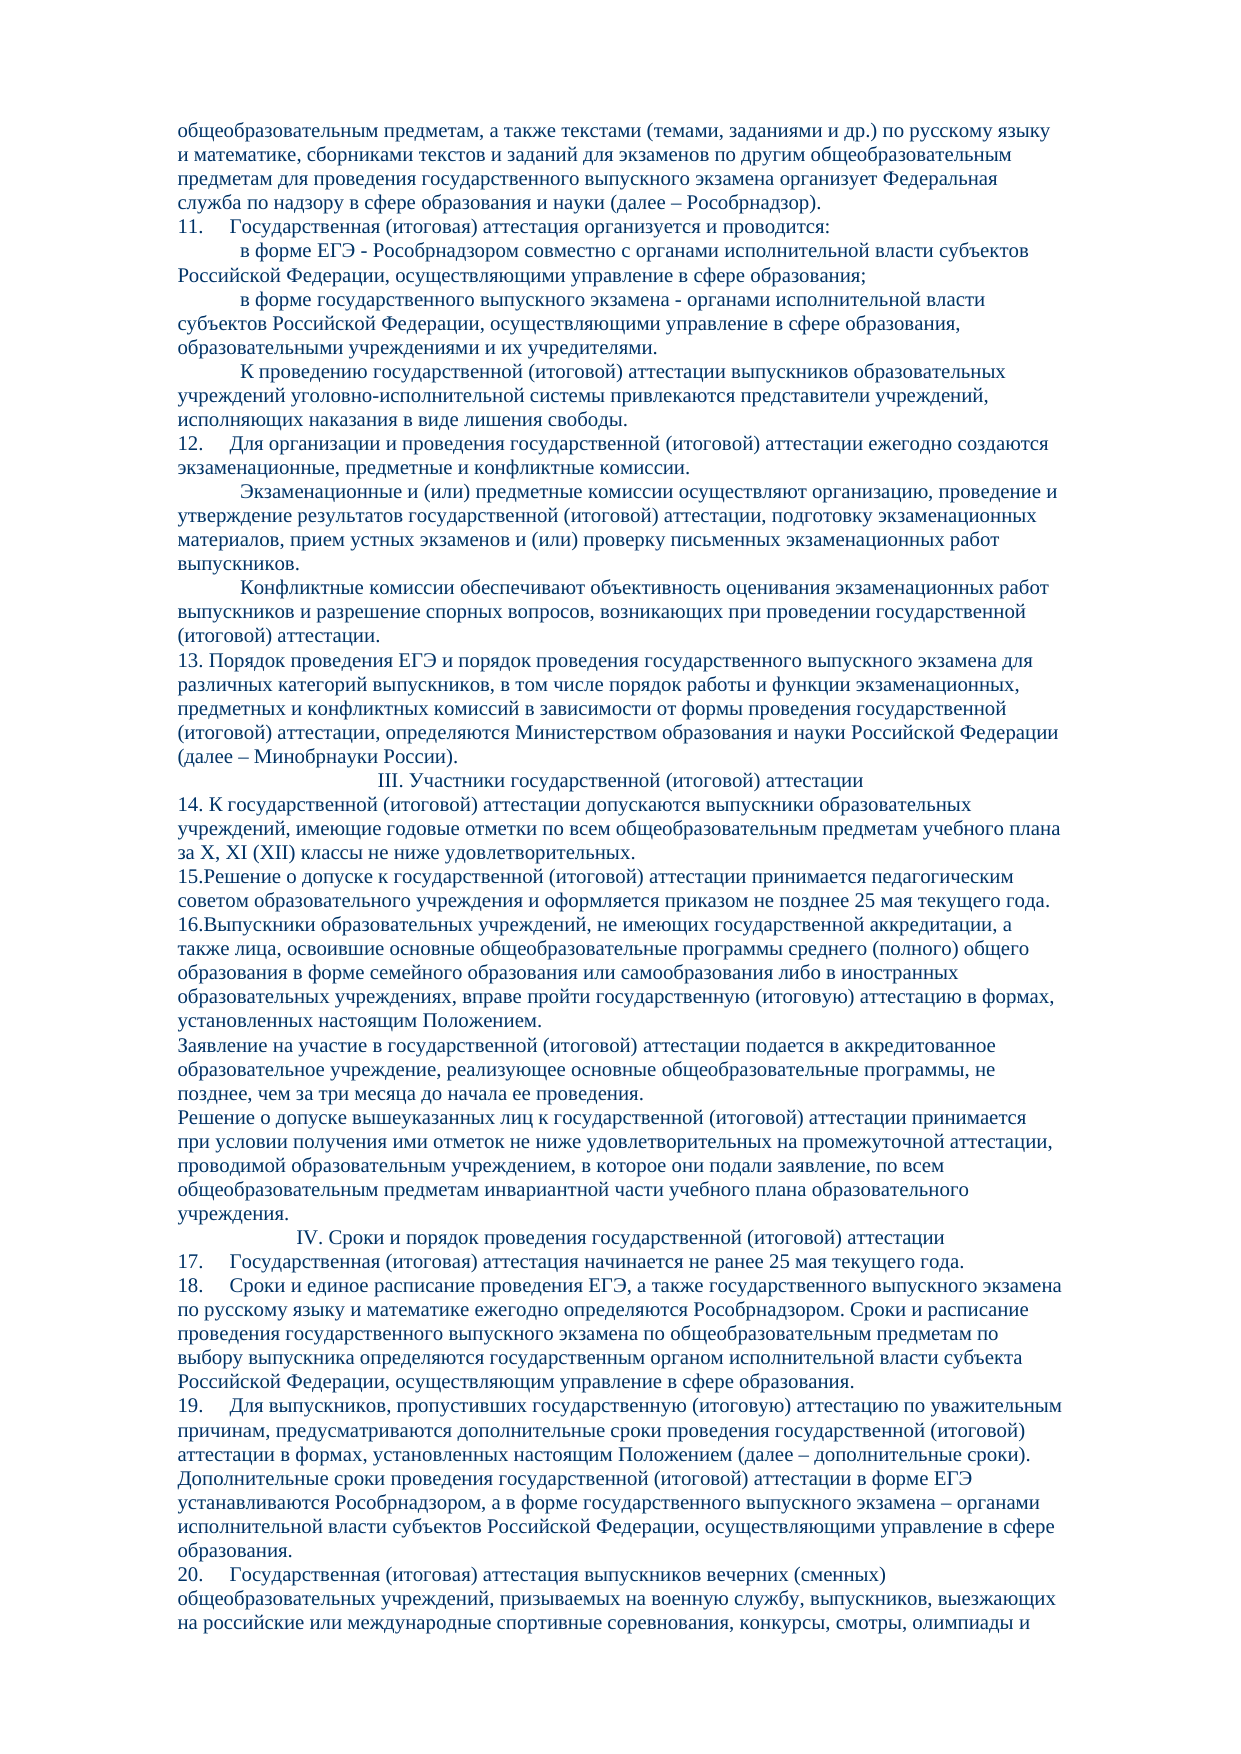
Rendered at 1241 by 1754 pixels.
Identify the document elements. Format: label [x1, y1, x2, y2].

table_header [177, 118, 1064, 1634]
